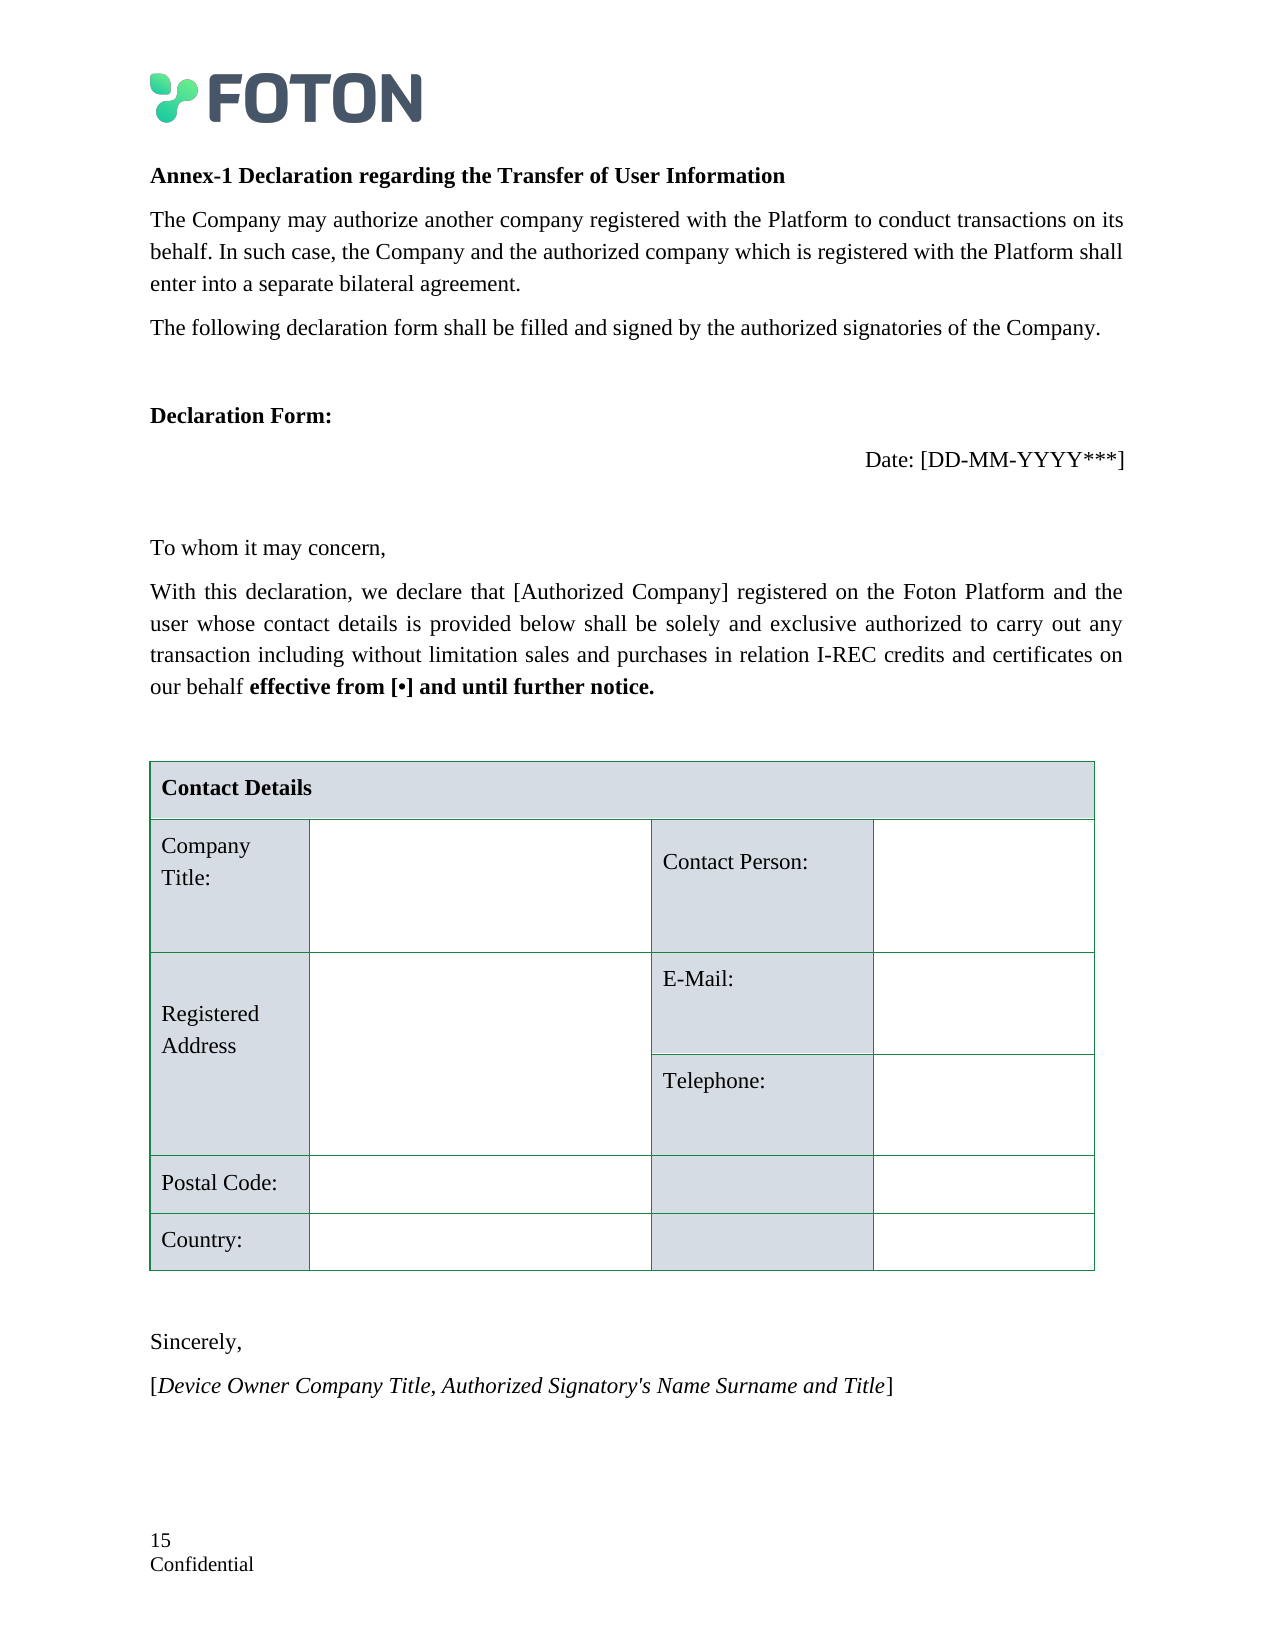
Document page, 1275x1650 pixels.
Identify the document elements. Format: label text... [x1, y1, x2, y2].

table_cell [652, 1214, 873, 1270]
table_cell Registered Address [151, 953, 309, 1155]
table_cell E-Mail: [652, 953, 873, 1053]
table_cell Contact Person: [652, 820, 873, 952]
table_cell [310, 1156, 651, 1213]
table_cell Telephone: [652, 1055, 873, 1155]
table_cell [874, 1156, 1094, 1213]
text To whom it may concern, [150, 534, 1125, 560]
table_cell Country: [151, 1214, 309, 1270]
table_cell Company Title: [151, 820, 309, 952]
text Sincerely, [150, 1328, 1125, 1354]
table_cell [310, 820, 651, 952]
table_cell [874, 953, 1094, 1053]
table_cell [310, 953, 651, 1155]
picture [150, 73, 422, 123]
text [Device Owner Company Title, Authorized Signatory's Name Surname and Title] [150, 1372, 1125, 1398]
subtitle Annex-1 Declaration regarding the Transfer of User Information [150, 162, 1125, 189]
text Declaration Form: [150, 402, 1125, 428]
table_cell [652, 1156, 873, 1213]
text The following declaration form shall be filled and signed by the authorized signatories of the Company. [150, 314, 1125, 340]
table_cell [874, 1055, 1094, 1155]
table_header Contact Details [151, 762, 1094, 818]
text The Company may authorize another company registered with the Platform to conduct transactions on its behalf. In such case, the Company and the authorized company which is registered with the Platform shall enter into a separate bilateral agreement. [150, 207, 1125, 296]
table_cell Postal Code: [151, 1156, 309, 1213]
text With this declaration, we declare that [Authorized Company] registered on the Foton Platform and the user whose contact details is provided below shall be solely and exclusive authorized to carry out any transaction including without limitation sales and purchases in relation I-REC credits and certificates on our behalf effective from [•] and until further notice. [150, 578, 1125, 699]
text Date: [DD-MM-YYYY***] [150, 446, 1125, 472]
table_cell [874, 820, 1094, 952]
table_cell [874, 1214, 1094, 1270]
table_cell [310, 1214, 651, 1270]
